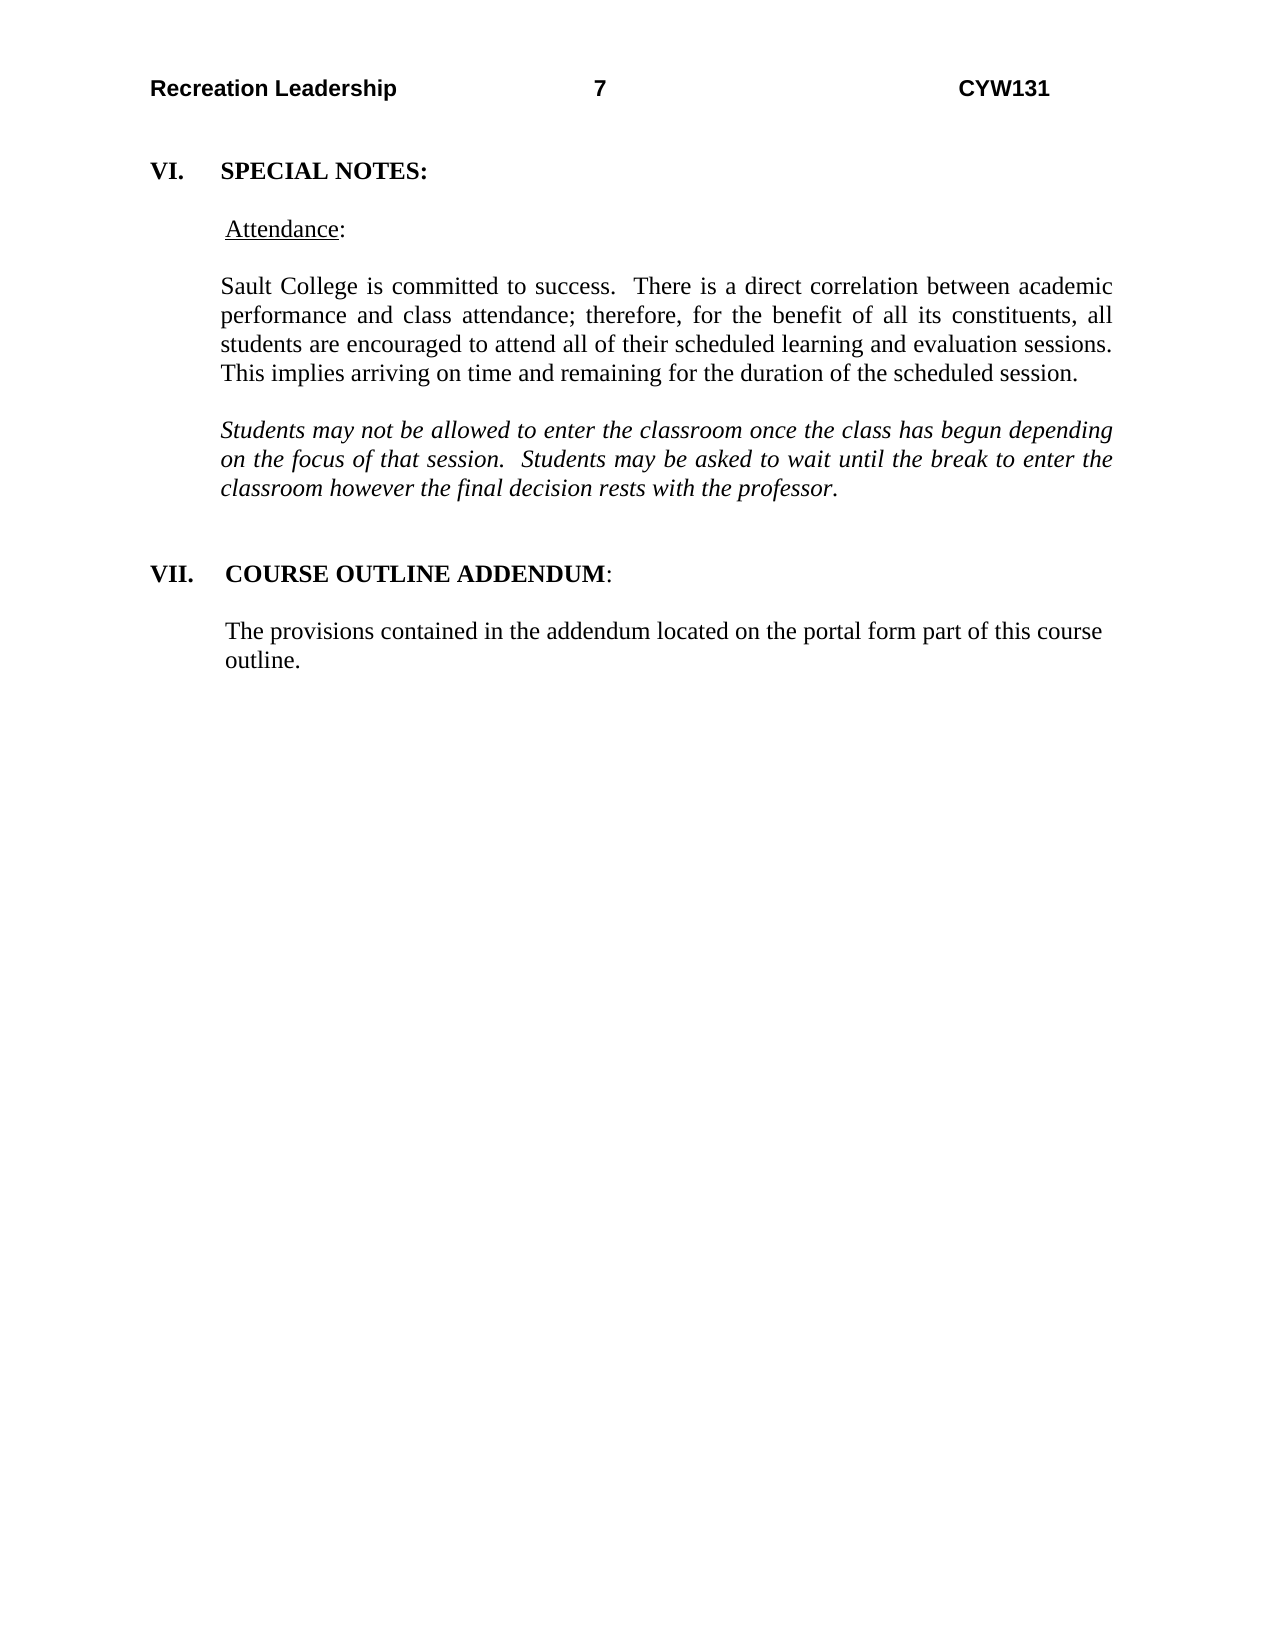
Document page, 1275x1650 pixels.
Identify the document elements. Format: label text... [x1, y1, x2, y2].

text The provisions contained in the addendum located on the portal form part of this course outline. [225, 616, 1125, 674]
table_header VI. [139, 156, 209, 559]
text . COURSE OUTLINE ADDENDUM: [150, 559, 1125, 588]
table_header SPECIAL NOTES: Attendance: Sault College is committed to success. There is a direct correlation between academic performance and class attendance; therefore, for the benefit of all its constituents, all students are encouraged to attend all of their scheduled learning and evaluation sessions. This implies arriving on time and remaining for the duration of the scheduled session. Students may not be allowed to enter the classroom once the class has begun depending on the focus of that session. Students may be asked to wait until the break to enter the classroom however the final decision rests with the professor. [209, 156, 1125, 559]
